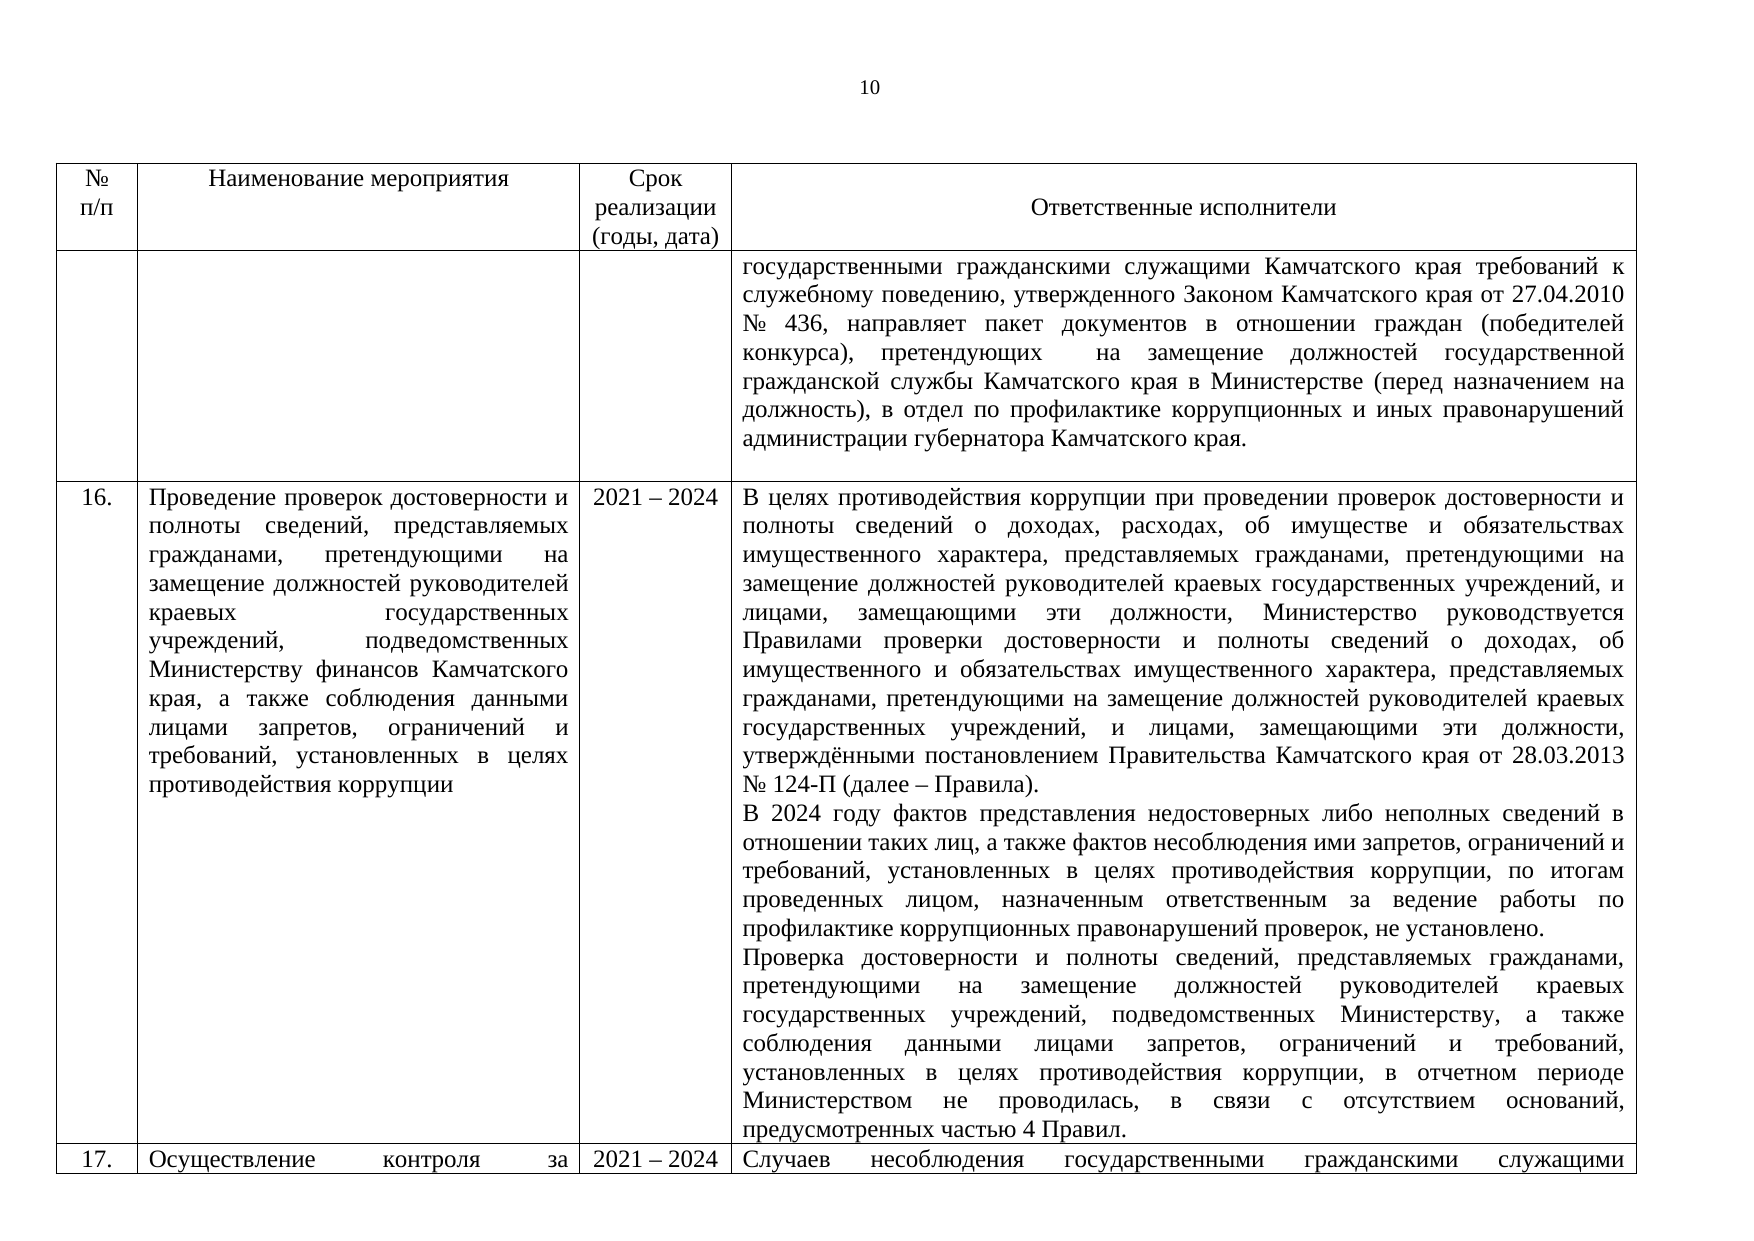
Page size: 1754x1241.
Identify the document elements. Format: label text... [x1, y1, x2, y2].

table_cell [732, 1144, 1636, 1173]
table_cell 17. [57, 1144, 137, 1173]
table_header Срок реализации (годы, дата) [580, 164, 731, 250]
table_cell 16. [57, 482, 137, 1143]
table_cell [138, 251, 579, 481]
table_cell 2021 – 2024 [580, 1144, 731, 1173]
table_header Наименование мероприятия [138, 164, 579, 250]
table_header Ответственные исполнители [732, 164, 1636, 250]
table_cell [57, 251, 137, 481]
table_cell Проведение проверок достоверности и полноты сведений, представляемых гражданами, претендующими на замещение должностей руководителей краевых государственных учреждений, подведомственных Министерству финансов Камчатского края, а также соблюдения данными лицами запретов, ограничений и требований, установленных в целях противодействия коррупции [138, 482, 579, 1143]
table_cell В целях противодействия коррупции при проведении проверок достоверности и полноты сведений о доходах, расходах, об имуществе и обязательствах имущественного характера, представляемых гражданами, претендующими на замещение должностей руководителей краевых государственных учреждений, и лицами, замещающими эти должности, Министерство руководствуется Правилами проверки достоверности и полноты сведений о доходах, об имущественного и обязательствах имущественного характера, представляемых гражданами, претендующими на замещение должностей руководителей краевых государственных учреждений, и лицами, замещающими эти должности, утверждёнными постановлением Правительства Камчатского края от 28.03.2013 № 124-П (далее – Правила). В 2024 году фактов представления недостоверных либо неполных сведений в отношении таких лиц, а также фактов несоблюдения ими запретов, ограничений и требований, установленных в целях противодействия коррупции, по итогам проведенных лицом, назначенным ответственным за ведение работы по профилактике коррупционных правонарушений проверок, не установлено. Проверка достоверности и полноты сведений, представляемых гражданами, претендующими на замещение должностей руководителей краевых государственных учреждений, подведомственных Министерству, а также соблюдения данными лицами запретов, ограничений и требований, установленных в целях противодействия коррупции, в отчетном периоде Министерством не проводилась, в связи с отсутствием оснований, предусмотренных частью 4 Правил. [732, 482, 1636, 1143]
table_header № п/п [57, 164, 137, 250]
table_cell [138, 1144, 579, 1173]
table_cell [580, 251, 731, 481]
table_cell 2021 – 2024 [580, 482, 731, 1143]
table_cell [732, 251, 1636, 481]
